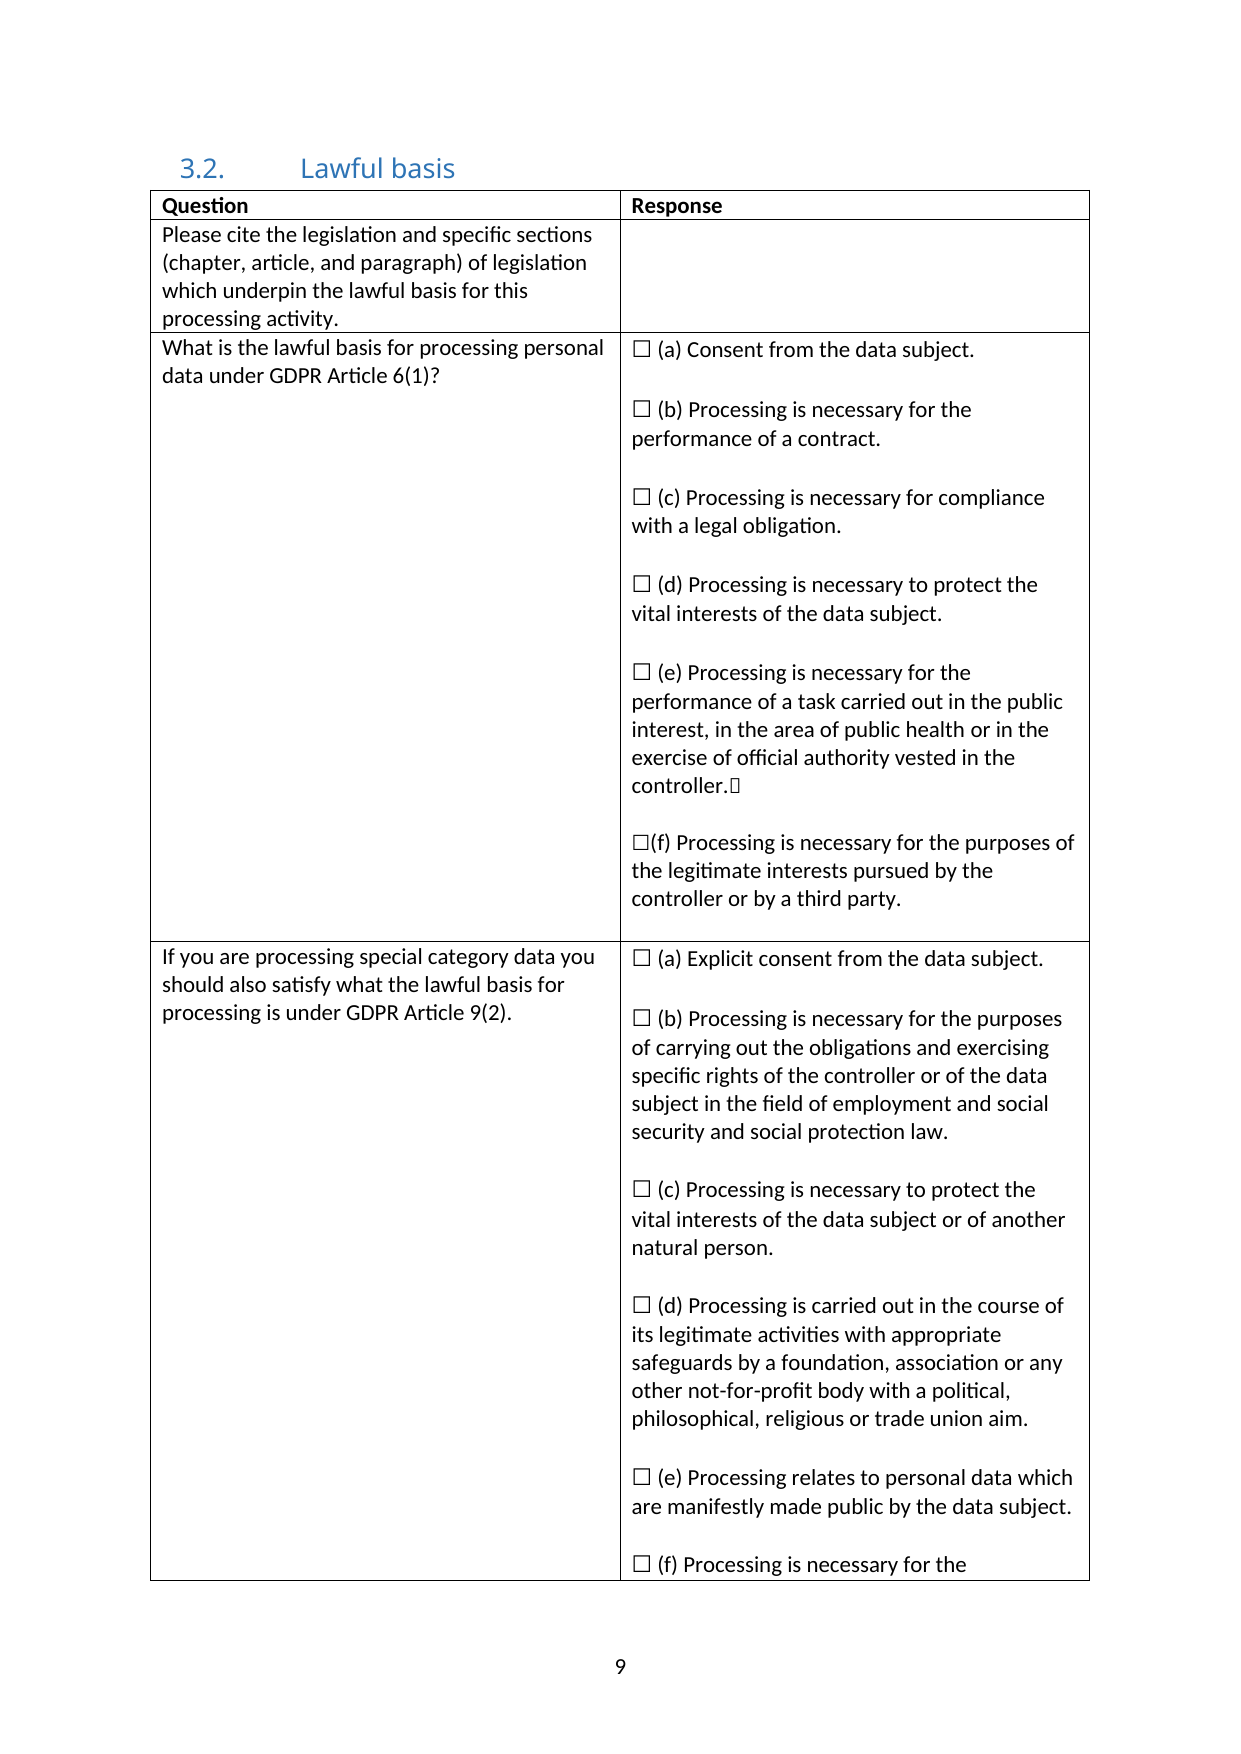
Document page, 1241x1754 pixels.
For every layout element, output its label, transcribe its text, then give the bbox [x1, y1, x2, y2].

table_cell (a) Consent from the data subject. (b) Processing is necessary for the performance of a contract. (c) Processing is necessary for compliance with a legal obligation. (d) Processing is necessary to protect the vital interests of the data subject. (e) Processing is necessary for the performance of a task carried out in the public interest, in the area of public health or in the exercise of official authority vested in the controller. (f) Processing is necessary for the purposes of the legitimate interests pursued by the controller or by a third party. [621, 333, 1089, 941]
table_header Question [151, 191, 620, 219]
subtitle Lawful basis [179, 150, 1090, 187]
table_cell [621, 942, 1089, 1579]
table_header Response [621, 191, 1089, 219]
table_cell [151, 942, 620, 1579]
table_cell Please cite the legislation and specific sections (chapter, article, and paragraph) of legislation which underpin the lawful basis for this processing activity. [151, 220, 620, 332]
table_cell [621, 220, 1089, 332]
table_cell What is the lawful basis for processing personal data under GDPR Article 6(1)? [151, 333, 620, 941]
